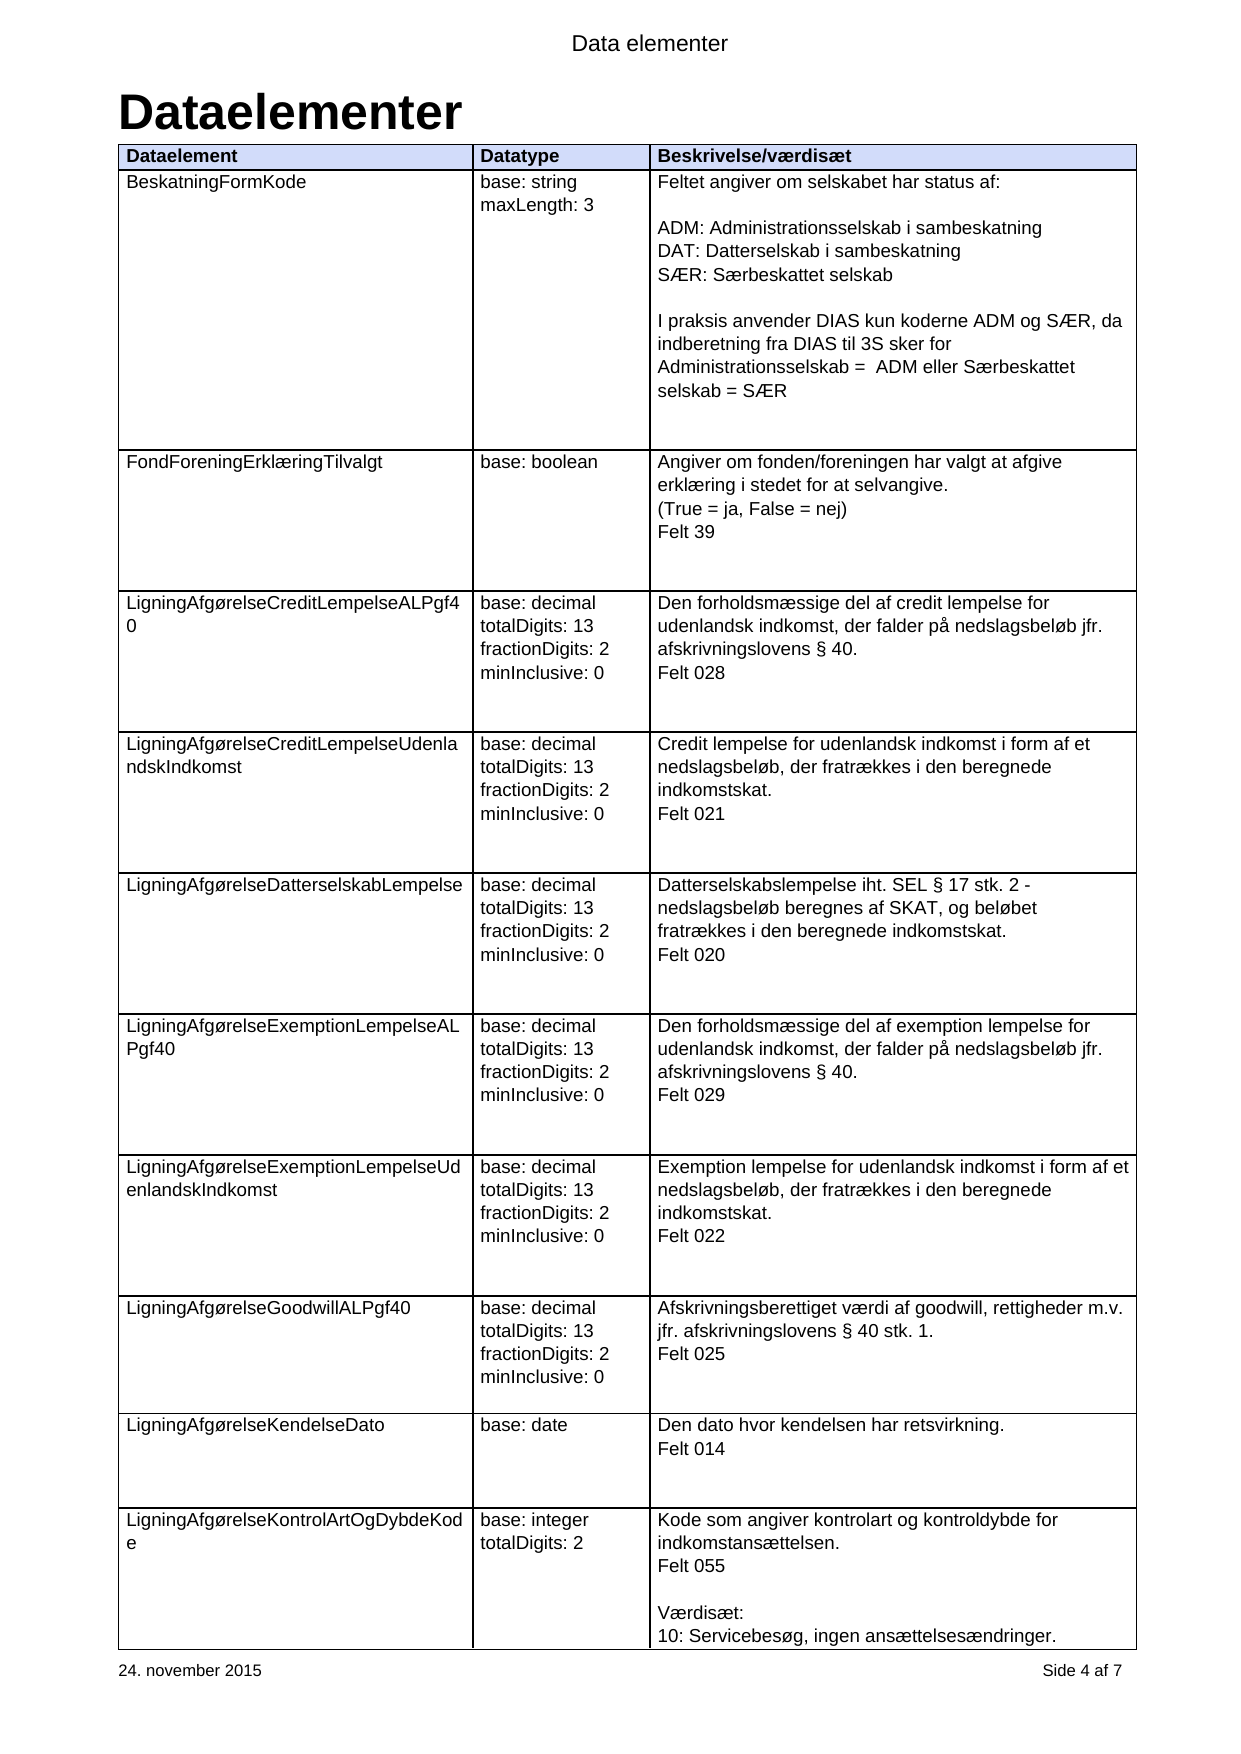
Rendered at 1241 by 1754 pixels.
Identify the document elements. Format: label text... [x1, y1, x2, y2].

table_cell base: decimal totalDigits: 13 fractionDigits: 2 minInclusive: 0 [474, 1156, 649, 1295]
table_cell FondForeningErklæringTilvalgt [119, 451, 472, 590]
table_cell BeskatningFormKode [119, 171, 472, 449]
table_cell base: decimal totalDigits: 13 fractionDigits: 2 minInclusive: 0 [474, 592, 649, 731]
table_cell LigningAfgørelseExemptionLempelseALPgf40 [119, 1015, 472, 1154]
table_cell base: decimal totalDigits: 13 fractionDigits: 2 minInclusive: 0 [474, 1015, 649, 1154]
table_cell Credit lempelse for udenlandsk indkomst i form af et nedslagsbeløb, der fratrækkes i den beregnede indkomstskat. Felt 021 [651, 733, 1136, 872]
table_cell LigningAfgørelseGoodwillALPgf40 [119, 1297, 472, 1413]
table_cell Afskrivningsberettiget værdi af goodwill, rettigheder m.v. jfr. afskrivningslovens § 40 stk. 1. Felt 025 [651, 1297, 1136, 1413]
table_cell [474, 1509, 649, 1648]
table_cell LigningAfgørelseCreditLempelseUdenlandskIndkomst [119, 733, 472, 872]
table_cell Den dato hvor kendelsen har retsvirkning. Felt 014 [651, 1414, 1136, 1507]
text Dataelementer [118, 82, 1181, 140]
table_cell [651, 1509, 1136, 1648]
table_cell base: decimal totalDigits: 13 fractionDigits: 2 minInclusive: 0 [474, 874, 649, 1013]
table_cell LigningAfgørelseKendelseDato [119, 1414, 472, 1507]
table_cell Den forholdsmæssige del af exemption lempelse for udenlandsk indkomst, der falder på nedslagsbeløb jfr. afskrivningslovens § 40. Felt 029 [651, 1015, 1136, 1154]
table_header Datatype [474, 145, 649, 169]
table_cell Datterselskabslempelse iht. SEL § 17 stk. 2 - nedslagsbeløb beregnes af SKAT, og beløbet fratrækkes i den beregnede indkomstskat. Felt 020 [651, 874, 1136, 1013]
table_cell base: decimal totalDigits: 13 fractionDigits: 2 minInclusive: 0 [474, 1297, 649, 1413]
table_cell LigningAfgørelseCreditLempelseALPgf40 [119, 592, 472, 731]
table_cell Feltet angiver om selskabet har status af: ADM: Administrationsselskab i sambeskatning DAT: Datterselskab i sambeskatning SÆR: Særbeskattet selskab I praksis anvender DIAS kun koderne ADM og SÆR, da indberetning fra DIAS til 3S sker for Administrationsselskab = ADM eller Særbeskattet selskab = SÆR [651, 171, 1136, 449]
table_header Dataelement [119, 145, 472, 169]
table_cell Exemption lempelse for udenlandsk indkomst i form af et nedslagsbeløb, der fratrækkes i den beregnede indkomstskat. Felt 022 [651, 1156, 1136, 1295]
table_header Beskrivelse/værdisæt [651, 145, 1136, 169]
table_cell LigningAfgørelseExemptionLempelseUdenlandskIndkomst [119, 1156, 472, 1295]
table_cell Den forholdsmæssige del af credit lempelse for udenlandsk indkomst, der falder på nedslagsbeløb jfr. afskrivningslovens § 40. Felt 028 [651, 592, 1136, 731]
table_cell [119, 1509, 472, 1648]
table_cell LigningAfgørelseDatterselskabLempelse [119, 874, 472, 1013]
table_cell base: boolean [474, 451, 649, 590]
table_cell base: decimal totalDigits: 13 fractionDigits: 2 minInclusive: 0 [474, 733, 649, 872]
table_cell Angiver om fonden/foreningen har valgt at afgive erklæring i stedet for at selvangive. (True = ja, False = nej) Felt 39 [651, 451, 1136, 590]
table_cell base: string maxLength: 3 [474, 171, 649, 449]
table_cell base: date [474, 1414, 649, 1507]
